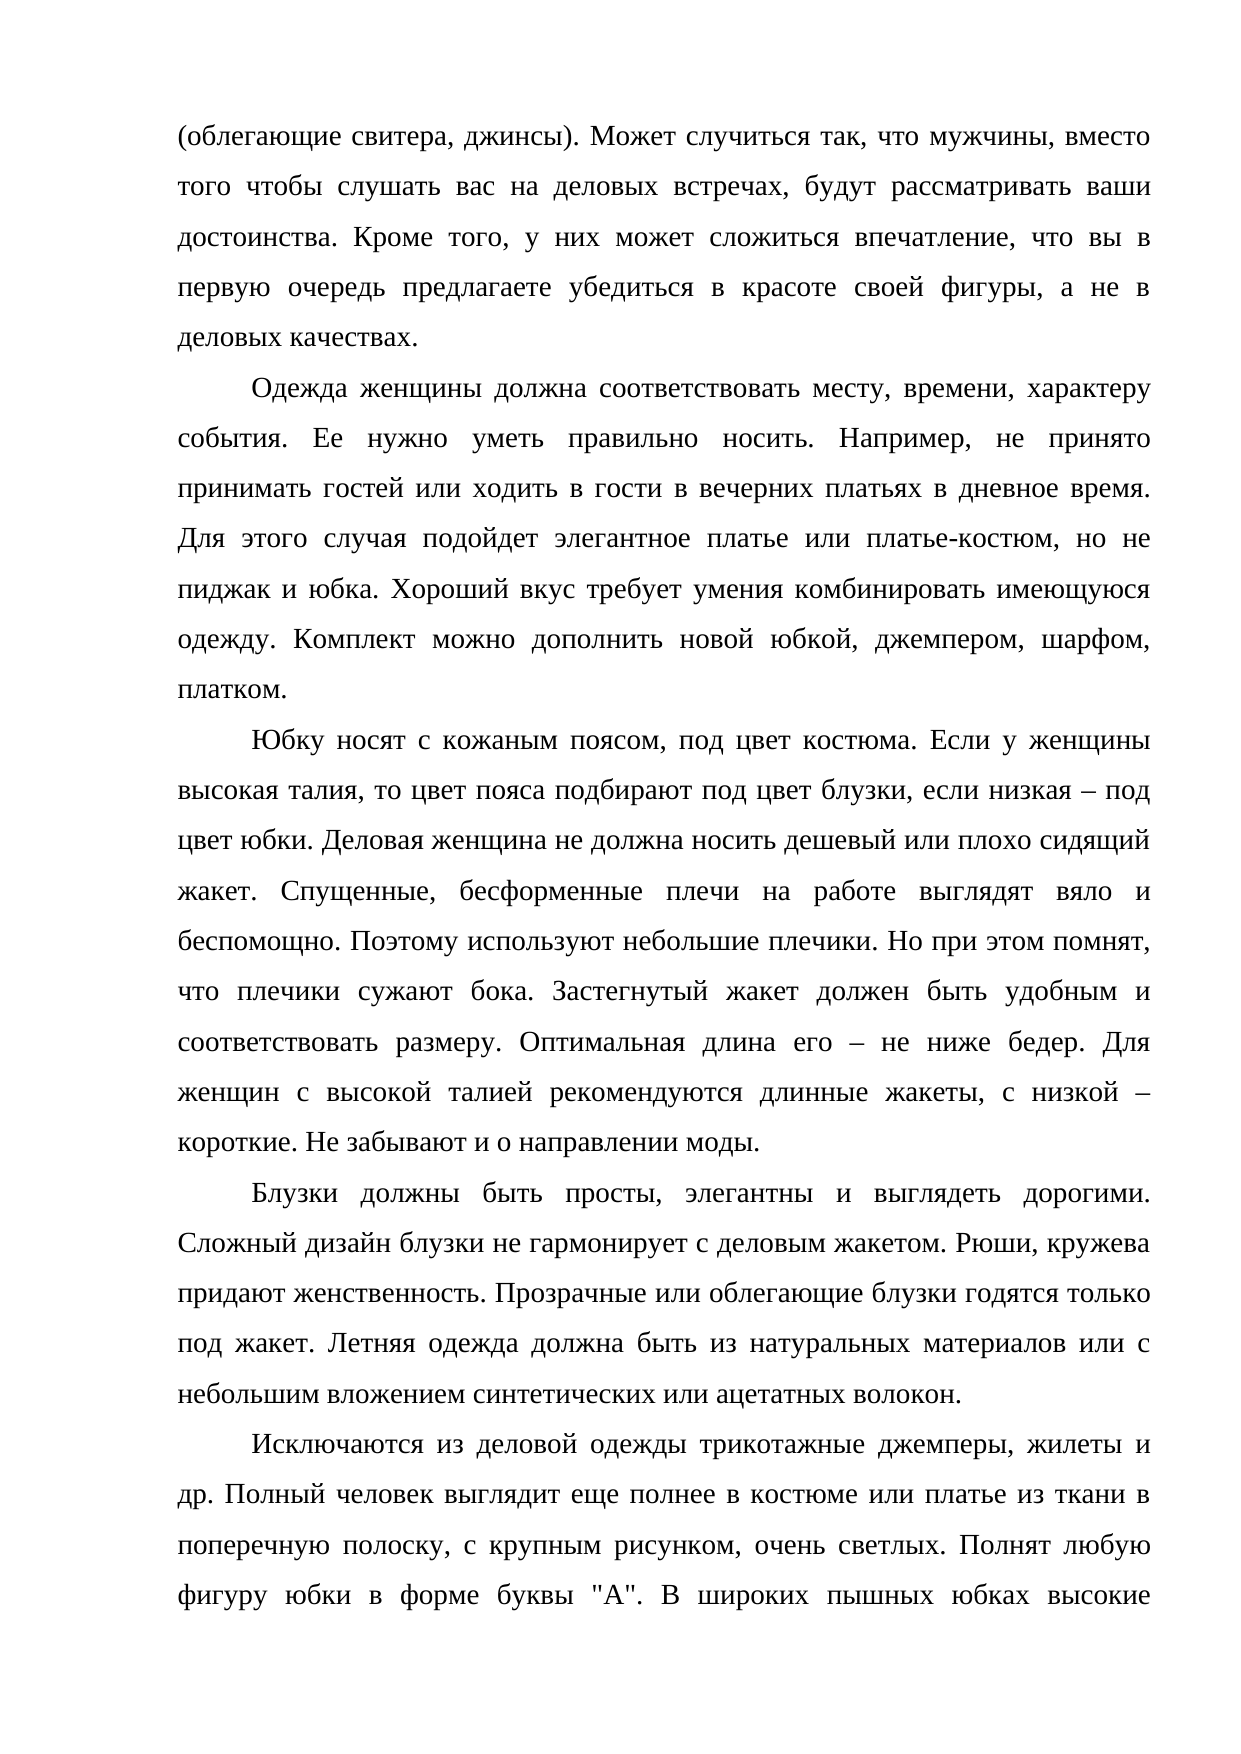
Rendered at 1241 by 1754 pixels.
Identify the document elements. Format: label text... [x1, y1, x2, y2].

text Блузки должны быть просты, элегантны и выглядеть дорогими. Сложный дизайн блузки не гармонирует с деловым жакетом. Рюши, кружева придают женственность. Прозрачные или облегающие блузки годятся только под жакет. Летняя одежда должна быть из натуральных материалов или с небольшим вложением синтетических или ацетатных волокон. [177, 1175, 1152, 1409]
text Одежда женщины должна соответствовать месту, времени, характеру события. Ее нужно уметь правильно носить. Например, не принято принимать гостей или ходить в гости в вечерних платьях в дневное время. Для этого случая подойдет элегантное платье или платье-костюм, но не пиджак и юбка. Хороший вкус требует умения комбинировать имеющуюся одежду. Комплект можно дополнить новой юбкой, джемпером, шарфом, платком. [177, 370, 1152, 705]
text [177, 118, 1152, 353]
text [177, 1426, 1152, 1611]
text Юбку носят с кожаным поясом, под цвет костюма. Если у женщины высокая талия, то цвет пояса подбирают под цвет блузки, если низкая – под цвет юбки. Деловая женщина не должна носить дешевый или плохо сидящий жакет. Спущенные, бесформенные плечи на работе выглядят вяло и беспомощно. Поэтому используют небольшие плечики. Но при этом помнят, что плечики сужают бока. Застегнутый жакет должен быть удобным и соответствовать размеру. Оптимальная длина его – не ниже бедер. Для женщин с высокой талией рекомендуются длинные жакеты, с низкой – короткие. Не забывают и о направлении моды. [177, 722, 1152, 1158]
